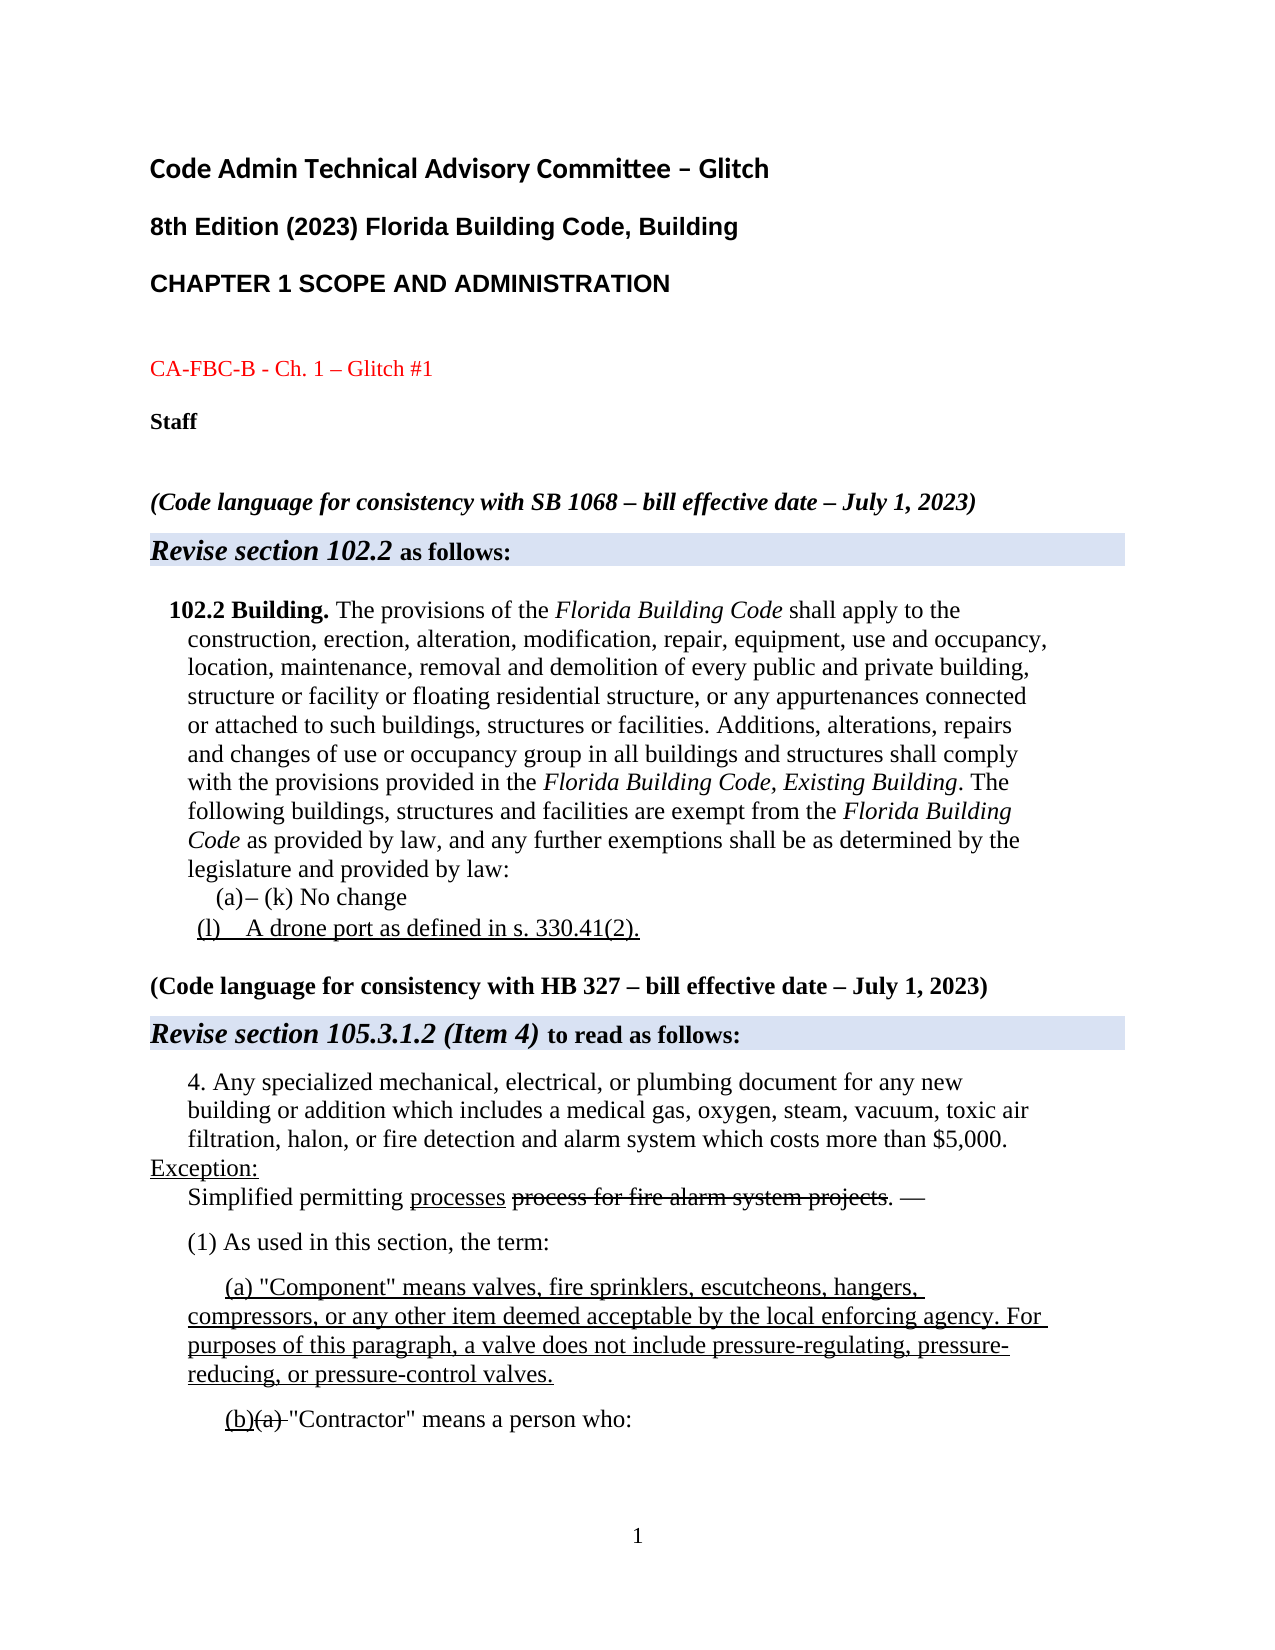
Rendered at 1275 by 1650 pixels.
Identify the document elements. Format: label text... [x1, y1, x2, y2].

text 4. Any specialized mechanical, electrical, or plumbing document for any new building or addition which includes a medical gas, oxygen, steam, vacuum, toxic air filtration, halon, or fire detection and alarm system which costs more than $5,000. [187, 1067, 1050, 1153]
text Revise section 102.2 as follows: [150, 533, 1125, 566]
text CHAPTER 1 SCOPE AND ADMINISTRATION [150, 269, 1125, 298]
text Simplified permitting processes process for fire alarm system projects. — [187, 1182, 1050, 1210]
text (l) A drone port as defined in s. 330.41(2). [178, 913, 1050, 942]
text Revise section 105.3.1.2 (Item 4) to read as follows: [150, 1016, 1125, 1050]
text CA-FBC-B - Ch. 1 – Glitch #1 [150, 356, 1125, 382]
text Exception: [150, 1153, 1050, 1182]
text 102.2 Building. The provisions of the Florida Building Code shall apply to the construction, erection, alteration, modification, repair, equipment, use and occupancy, location, maintenance, removal and demolition of every public and private building, structure or facility or floating residential structure, or any appurtenances connected or attached to such buildings, structures or facilities. Additions, alterations, repairs and changes of use or occupancy group in all buildings and structures shall comply with the provisions provided in the Florida Building Code, Existing Building. The following buildings, structures and facilities are exempt from the Florida Building Code as provided by law, and any further exemptions shall be as determined by the legislature and provided by law: [169, 595, 1050, 882]
list – (k) No change [216, 882, 1050, 911]
text (b)(a) "Contractor" means a person who: [187, 1404, 1050, 1433]
text Staff [150, 408, 1125, 434]
text (a) "Component" means valves, fire sprinklers, escutcheons, hangers, compressors, or any other item deemed acceptable by the local enforcing agency. For purposes of this paragraph, a valve does not include pressure-regulating, pressure-reducing, or pressure-control valves. [187, 1272, 1050, 1387]
text (Code language for consistency with SB 1068 – bill effective date – July 1, 2023) [150, 487, 1125, 516]
text (Code language for consistency with HB 327 – bill effective date – July 1, 2023) [150, 971, 1125, 1000]
text Code Admin Technical Advisory Committee – Glitch [150, 150, 1125, 186]
text 8th Edition (2023) Florida Building Code, Building [150, 212, 1125, 241]
text (1) As used in this section, the term: [187, 1227, 1050, 1256]
